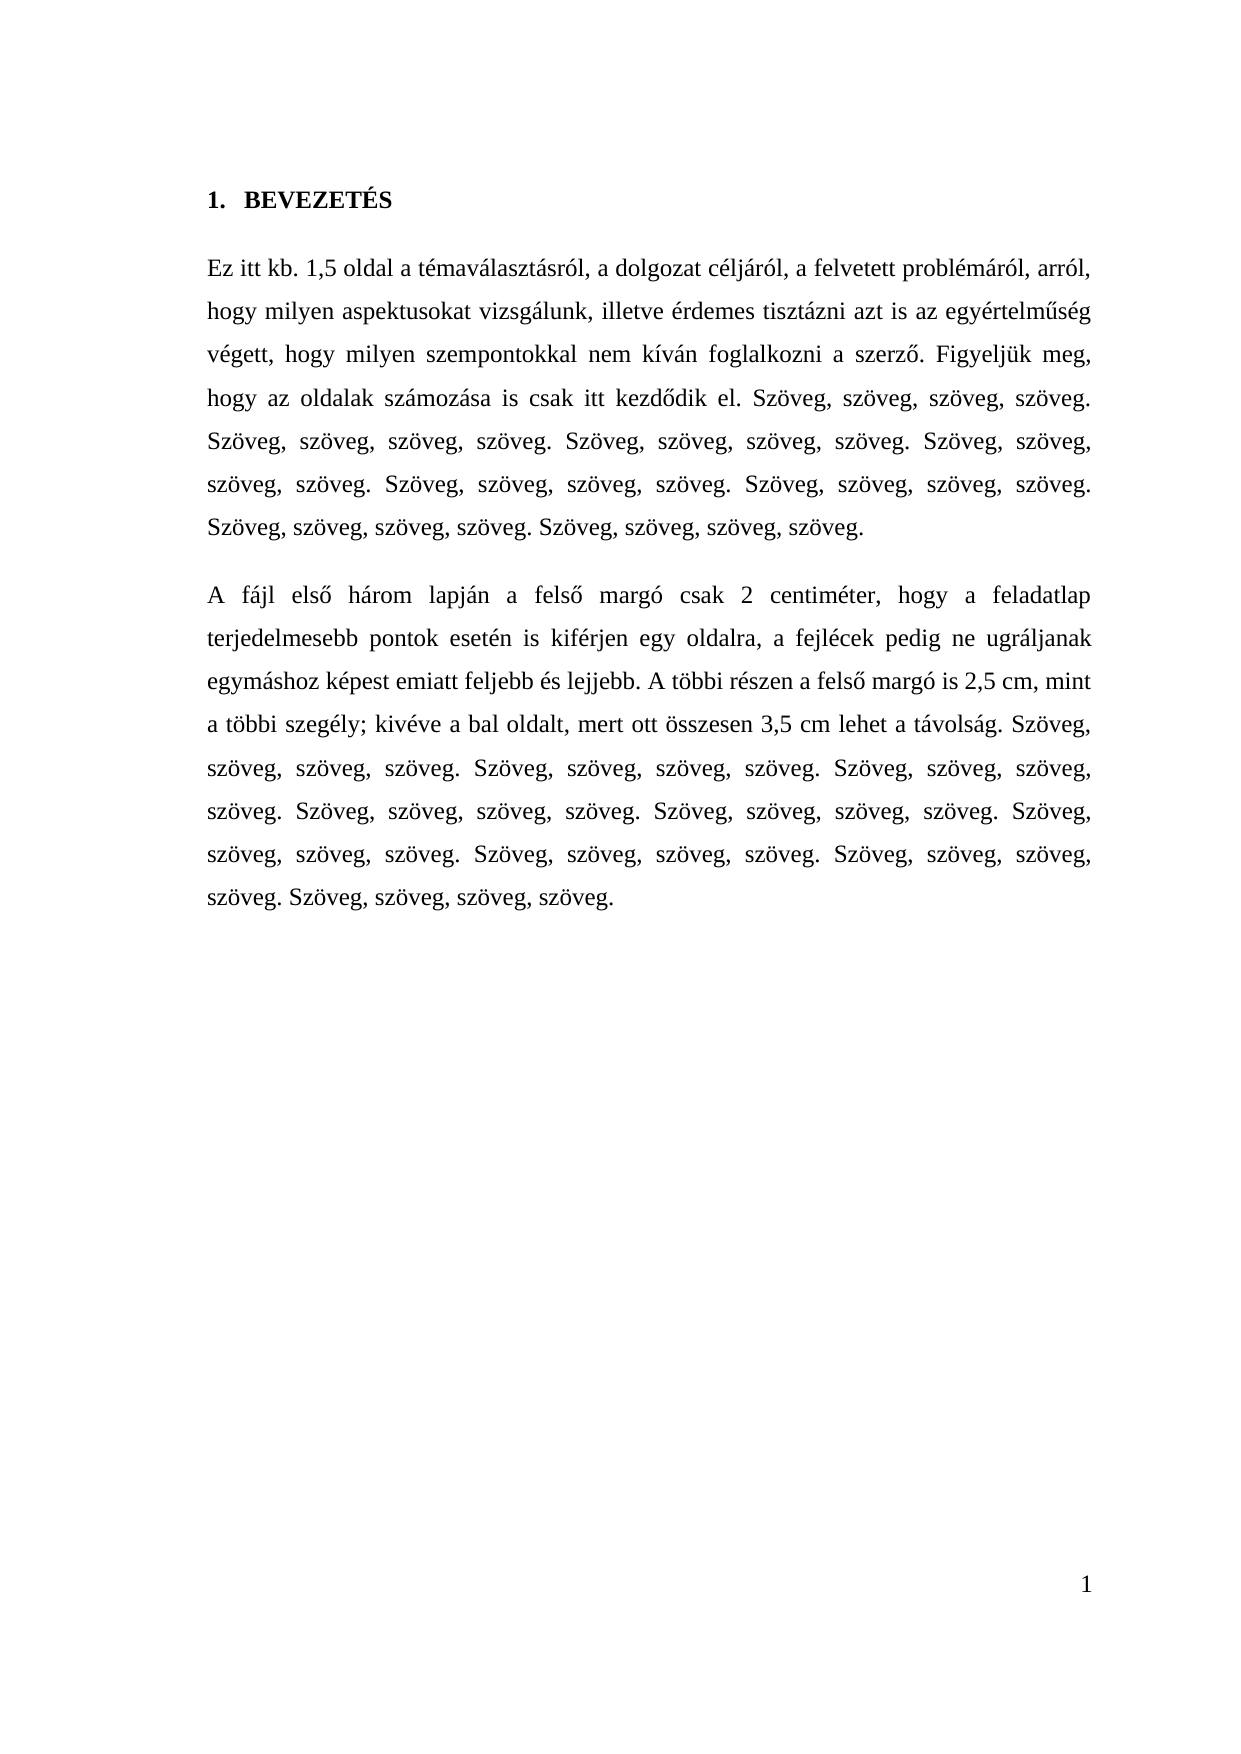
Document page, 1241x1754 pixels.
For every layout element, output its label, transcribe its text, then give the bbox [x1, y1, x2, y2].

text A fájl első három lapján a felső margó csak 2 centiméter, hogy a feladatlap terjedelmesebb pontok esetén is kiférjen egy oldalra, a fejlécek pedig ne ugráljanak egymáshoz képest emiatt feljebb és lejjebb. A többi részen a felső margó is 2,5 cm, mint a többi szegély; kivéve a bal oldalt, mert ott összesen 3,5 cm lehet a távolság. Szöveg, szöveg, szöveg, szöveg. Szöveg, szöveg, szöveg, szöveg. Szöveg, szöveg, szöveg, szöveg. Szöveg, szöveg, szöveg, szöveg. Szöveg, szöveg, szöveg, szöveg. Szöveg, szöveg, szöveg, szöveg. Szöveg, szöveg, szöveg, szöveg. Szöveg, szöveg, szöveg, szöveg. Szöveg, szöveg, szöveg, szöveg. [207, 580, 1092, 911]
subtitle BEVEZETÉS [207, 185, 1092, 214]
text Ez itt kb. 1,5 oldal a témaválasztásról, a dolgozat céljáról, a felvetett problémáról, arról, hogy milyen aspektusokat vizsgálunk, illetve érdemes tisztázni azt is az egyértelműség végett, hogy milyen szempontokkal nem kíván foglalkozni a szerző. Figyeljük meg, hogy az oldalak számozása is csak itt kezdődik el. Szöveg, szöveg, szöveg, szöveg. Szöveg, szöveg, szöveg, szöveg. Szöveg, szöveg, szöveg, szöveg. Szöveg, szöveg, szöveg, szöveg. Szöveg, szöveg, szöveg, szöveg. Szöveg, szöveg, szöveg, szöveg. Szöveg, szöveg, szöveg, szöveg. Szöveg, szöveg, szöveg, szöveg. [207, 253, 1092, 541]
